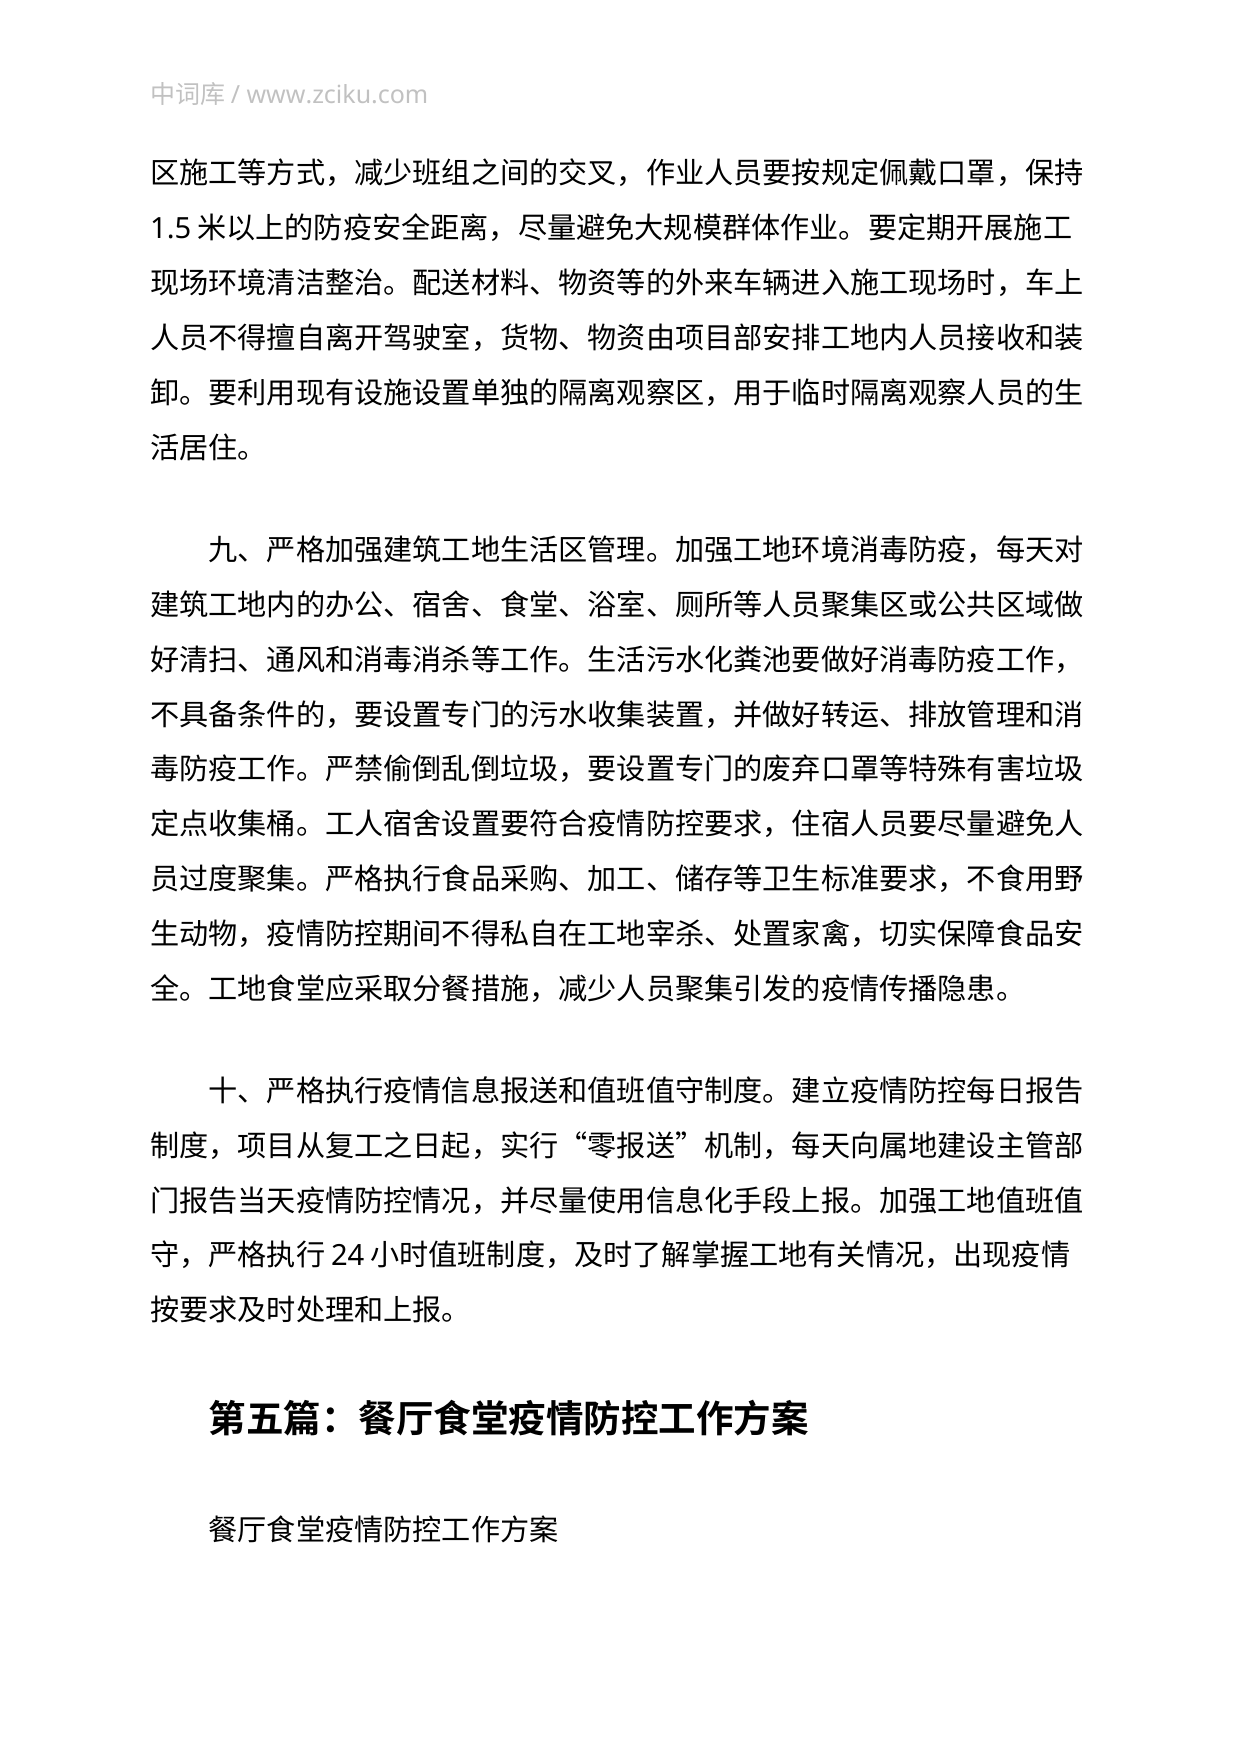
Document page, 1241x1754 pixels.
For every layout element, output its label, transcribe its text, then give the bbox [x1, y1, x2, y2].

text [150, 150, 1090, 467]
text 第五篇：餐厅食堂疫情防控工作方案 [150, 1389, 1090, 1443]
text 九、严格加强建筑工地生活区管理。加强工地环境消毒防疫，每天对建筑工地内的办公、宿舍、食堂、浴室、厕所等人员聚集区或公共区域做好清扫、通风和消毒消杀等工作。生活污水化粪池要做好消毒防疫工作，不具备条件的，要设置专门的污水收集装置，并做好转运、排放管理和消毒防疫工作。严禁偷倒乱倒垃圾，要设置专门的废弃口罩等特殊有害垃圾定点收集桶。工人宿舍设置要符合疫情防控要求，住宿人员要尽量避免人员过度聚集。严格执行食品采购、加工、储存等卫生标准要求，不食用野生动物，疫情防控期间不得私自在工地宰杀、处置家禽，切实保障食品安全。工地食堂应采取分餐措施，减少人员聚集引发的疫情传播隐患。 [150, 526, 1090, 1008]
text 十、严格执行疫情信息报送和值班值守制度。建立疫情防控每日报告制度，项目从复工之日起，实行“零报送”机制，每天向属地建设主管部门报告当天疫情防控情况，并尽量使用信息化手段上报。加强工地值班值守，严格执行24小时值班制度，及时了解掌握工地有关情况，出现疫情按要求及时处理和上报。 [150, 1067, 1090, 1329]
text 餐厅食堂疫情防控工作方案 [150, 1506, 1090, 1548]
